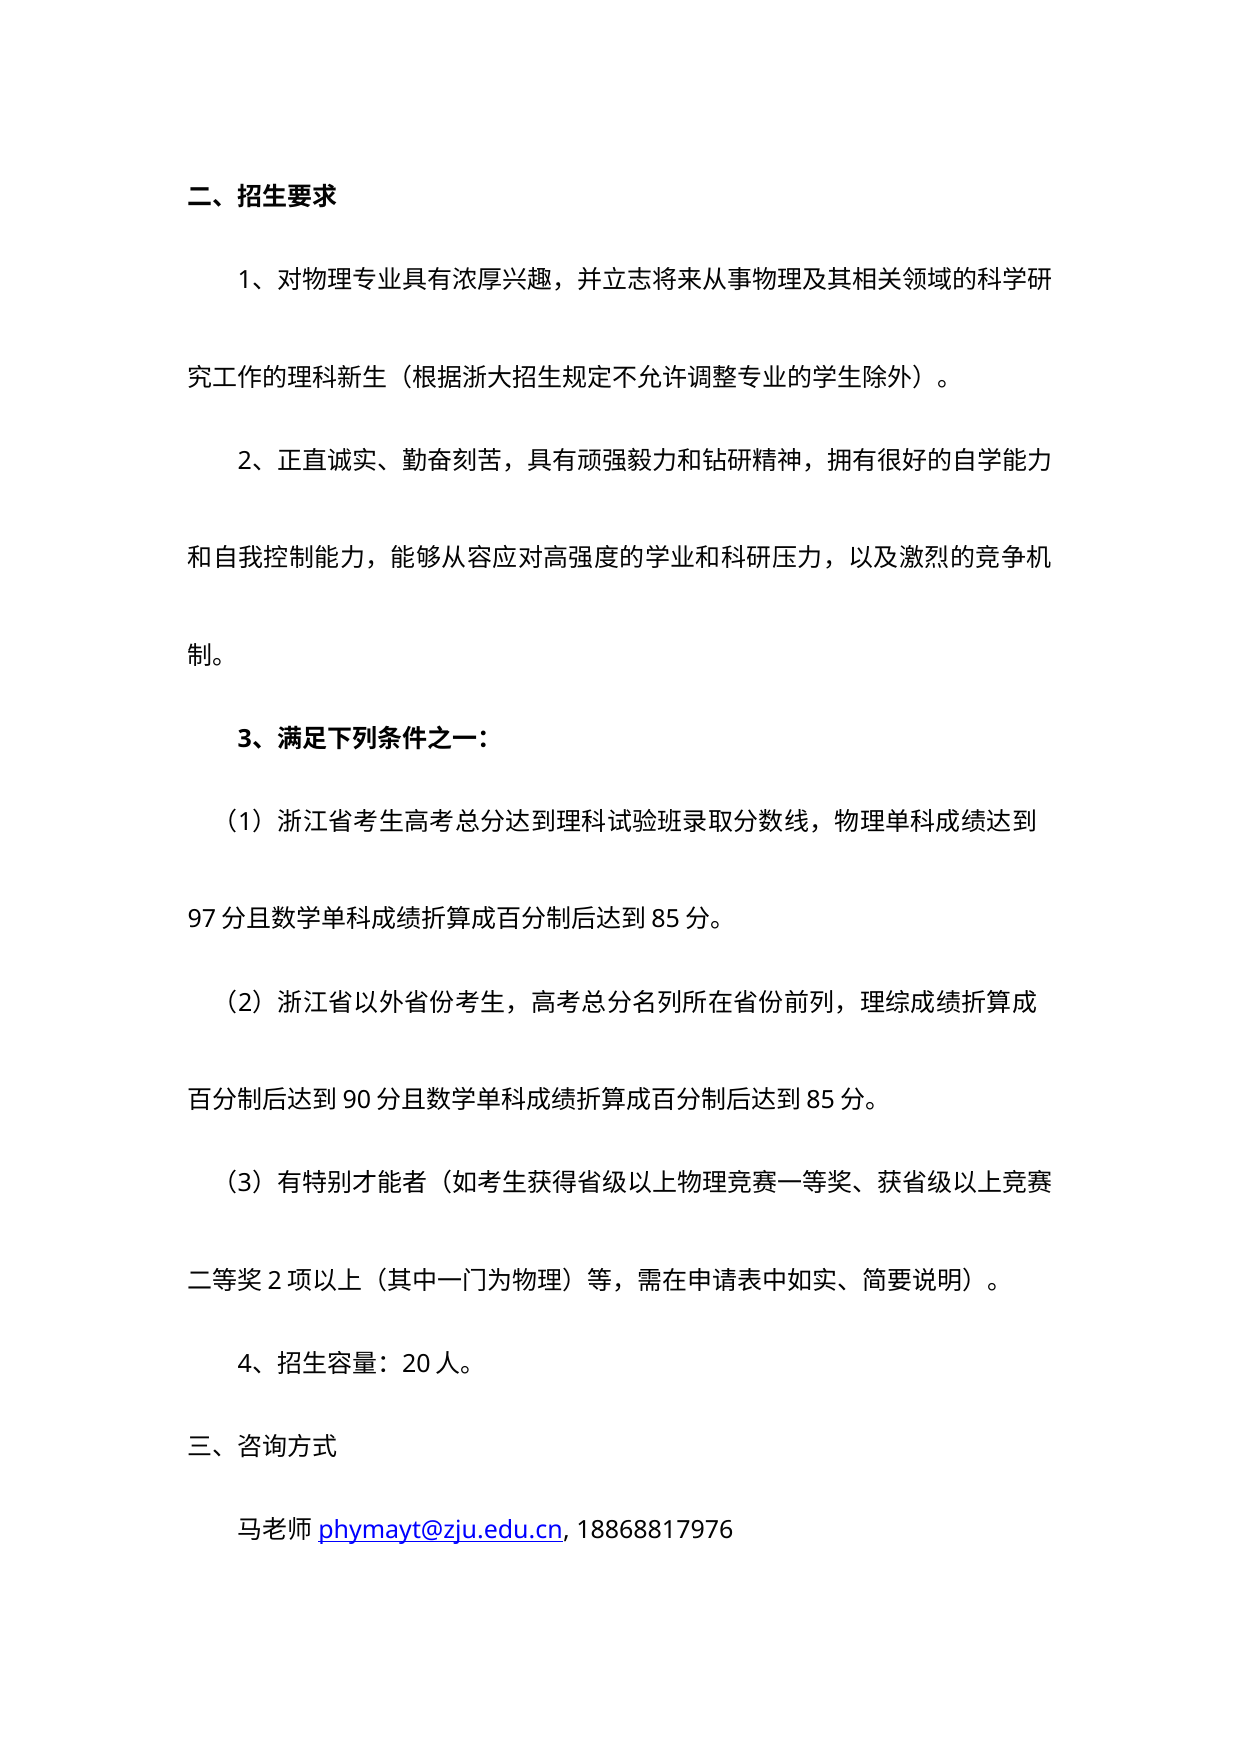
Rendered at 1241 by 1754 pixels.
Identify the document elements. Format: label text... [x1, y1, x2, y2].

text （3）有特别才能者（如考生获得省级以上物理竞赛一等奖、获省级以上竞赛二等奖2项以上（其中一门为物理）等，需在申请表中如实、简要说明）。 [187, 1148, 1053, 1311]
text 1、对物理专业具有浓厚兴趣，并立志将来从事物理及其相关领域的科学研究工作的理科新生（根据浙大招生规定不允许调整专业的学生除外）。 [187, 245, 1053, 408]
text 2、正直诚实、勤奋刻苦，具有顽强毅力和钻研精神，拥有很好的自学能力和自我控制能力，能够从容应对高强度的学业和科研压力，以及激烈的竞争机制。 [187, 426, 1053, 686]
text （2）浙江省以外省份考生，高考总分名列所在省份前列，理综成绩折算成百分制后达到90分且数学单科成绩折算成百分制后达到85分。 [187, 968, 1038, 1130]
list 招生容量：20人。 [187, 1329, 1053, 1394]
text 三、咨询方式 [187, 1412, 1053, 1477]
text 马老师 phymayt@zju.edu.cn, 18868817976 [187, 1495, 1053, 1560]
text 二、招生要求 [187, 162, 1053, 227]
text （1）浙江省考生高考总分达到理科试验班录取分数线，物理单科成绩达到97分且数学单科成绩折算成百分制后达到85分。 [187, 787, 1038, 949]
text 3、满足下列条件之一： [187, 704, 1038, 769]
